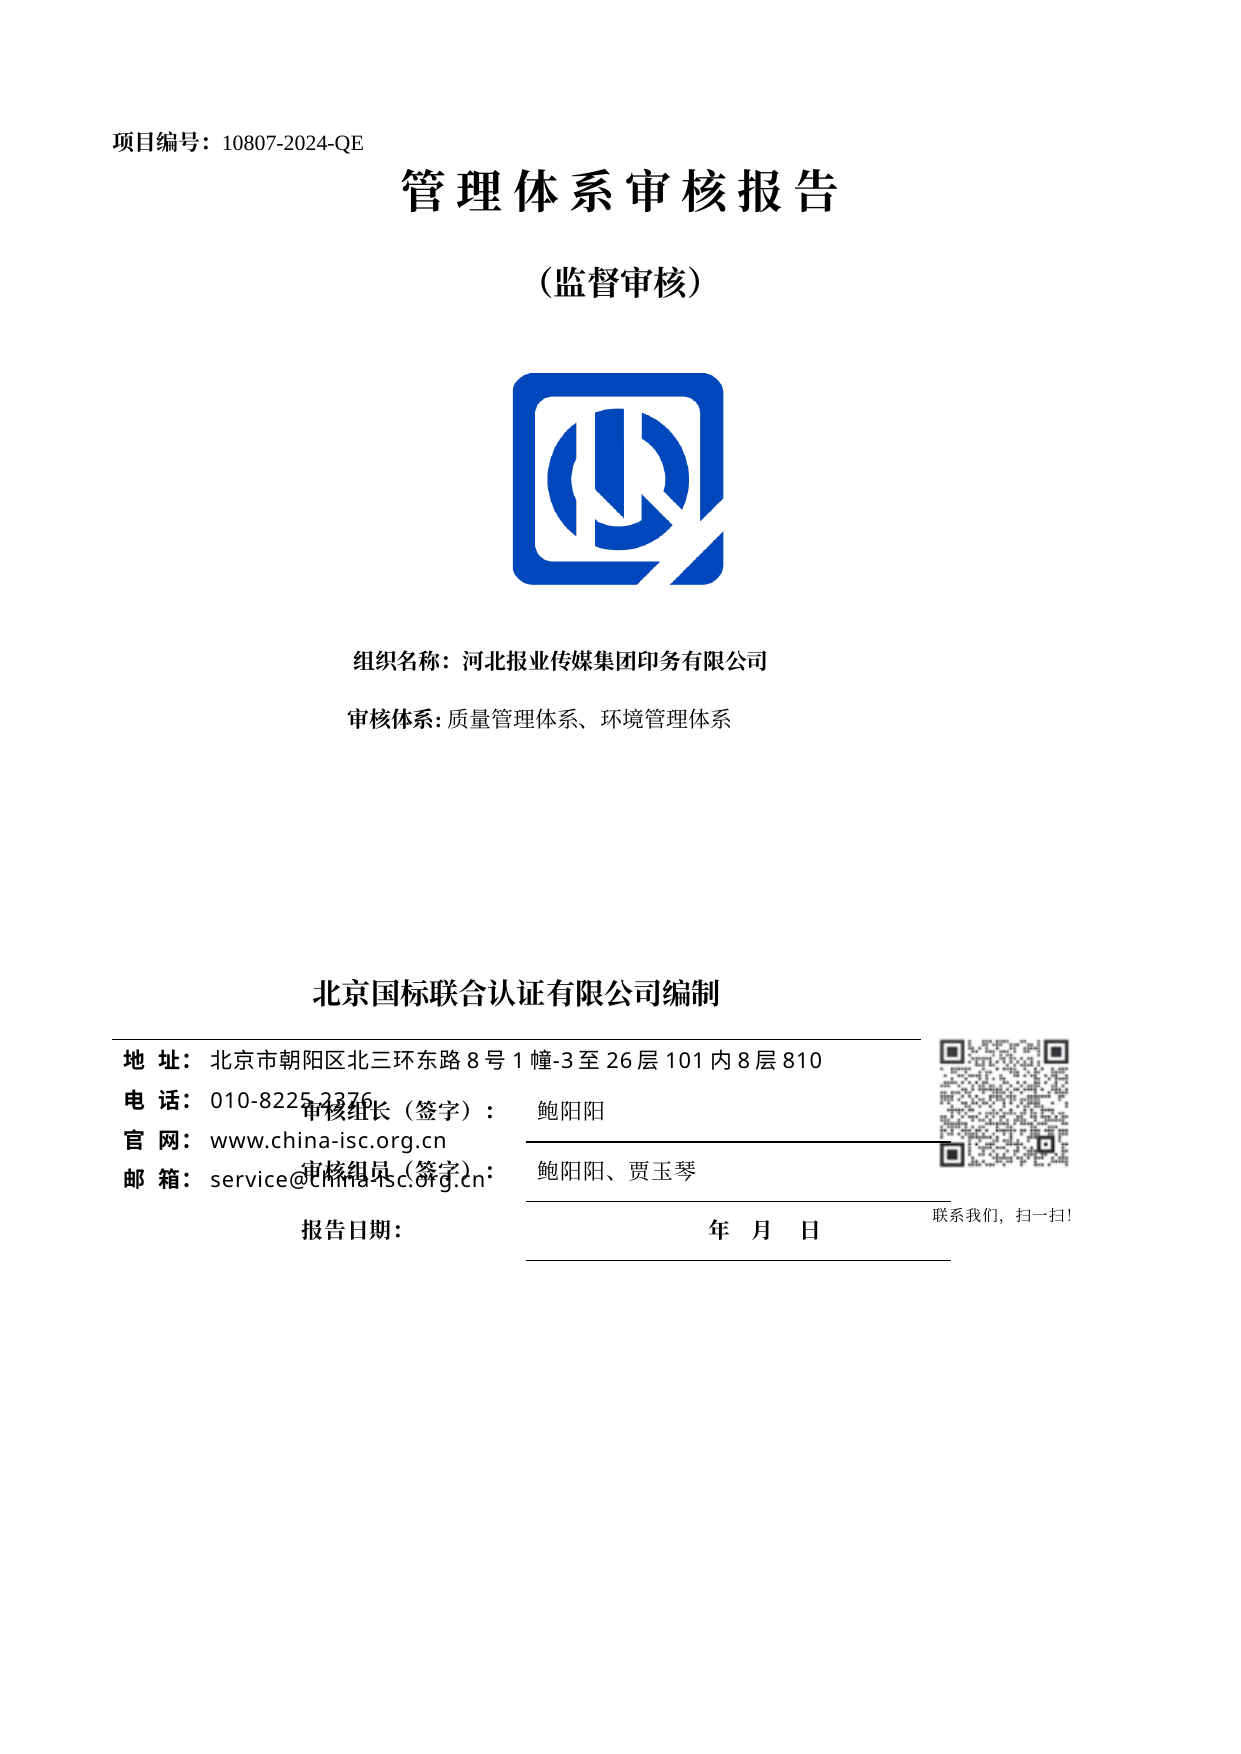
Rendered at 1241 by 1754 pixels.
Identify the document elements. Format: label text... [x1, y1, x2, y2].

table_cell 鲍阳阳、贾玉琴 [526, 1143, 951, 1201]
picture [512, 373, 724, 585]
table_cell 年 月 日 [526, 1202, 951, 1259]
table_cell 报告日期： [290, 1201, 526, 1259]
text 管理体系审核报告 [112, 159, 1128, 224]
text 项目编号：10807-2024-QE [112, 127, 1128, 159]
table_header 鲍阳阳 [526, 1083, 951, 1141]
picture [932, 1034, 1078, 1177]
table_cell 地 址： 北京市朝阳区北三环东路8号1幢-3至26层101内8层810 电 话： 010-8225 2376 官 网： www.china-isc.org.cn 邮 箱： service@china-isc.org.cn [112, 1040, 921, 1234]
table_header 北京国标联合认证有限公司编制 [112, 962, 921, 1039]
table_header 联系我们，扫一扫！ [921, 962, 1150, 1234]
table_header 审核组长（签字）： [290, 1083, 526, 1141]
text 组织名称：河北报业传媒集团印务有限公司 [112, 646, 1128, 678]
text 审核体系: 质量管理体系、环境管理体系 [112, 703, 1128, 736]
table_cell 审核组员（签字）： [290, 1141, 526, 1201]
text （监督审核） [112, 251, 1128, 316]
